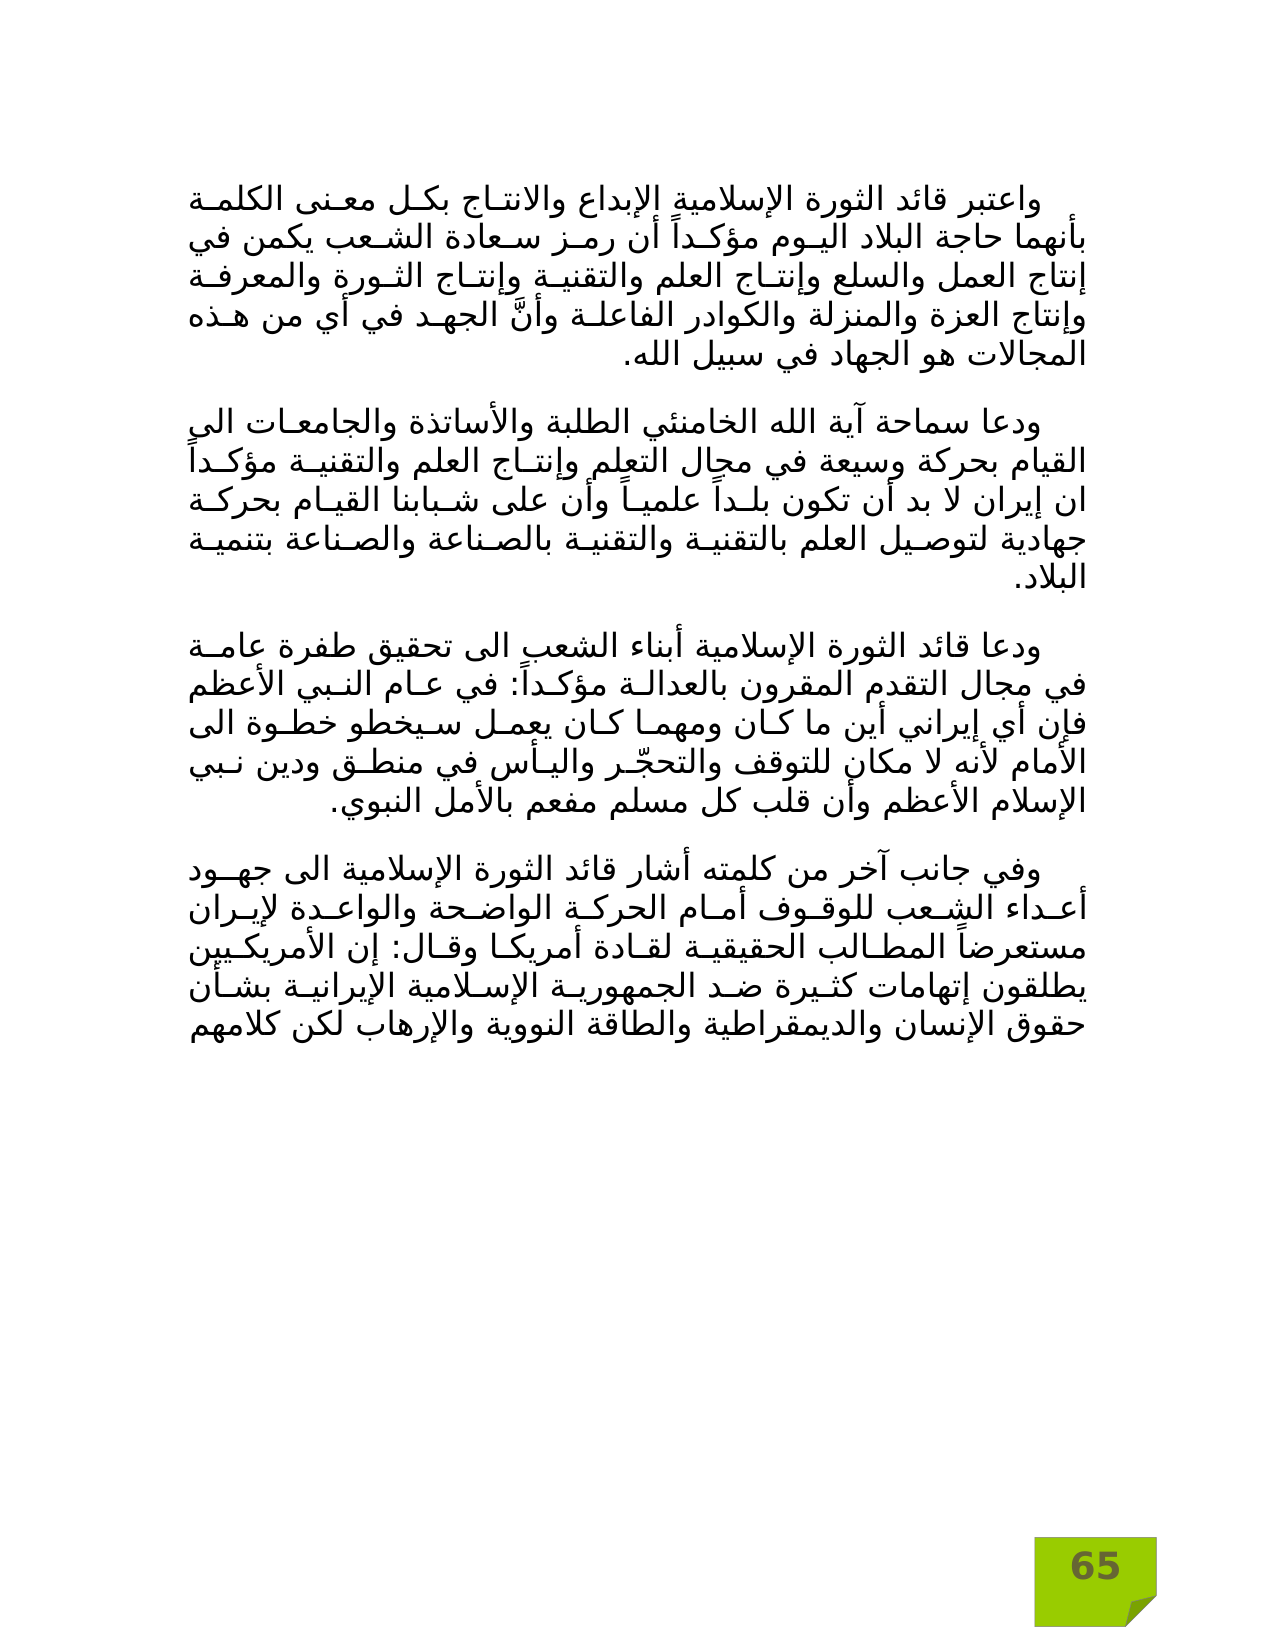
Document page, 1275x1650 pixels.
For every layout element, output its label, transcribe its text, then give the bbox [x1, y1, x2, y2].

text واعتبر قائد الثورة الإسلامية الإبداع والانتاج بكل معنى الكلمة بأنهما حاجة البلاد اليوم مؤكداً أن رمز سعادة الشعب يكمن في إنتاج العمل والسلع وإنتاج العلم والتقنية وإنتاج الثورة والمعرفة وإنتاج العزة والمنزلة والكوادر الفاعلة وأنَّ الجهد في أي من هذه المجالات هو الجهاد في سبيل الله. [187, 179, 1087, 373]
text ودعا سماحة آية الله الخامنئي الطلبة والأساتذة والجامعات الى القيام بحركة وسيعة في مجال التعلم وإنتاج العلم والتقنية مؤكداً ان إيران لا بد أن تكون بلداً علمياً وأن على شبابنا القيام بحركة جهادية لتوصيل العلم بالتقنية والتقنية بالصناعة والصناعة بتنمية البلاد. [187, 403, 1087, 597]
text ودعا قائد الثورة الإسلامية أبناء الشعب الى تحقيق طفرة عامة في مجال التقدم المقرون بالعدالة مؤكداً: في عام النبي الأعظم فإن أي إيراني أين ما كان ومهما كان يعمل سيخطو خطوة الى الأمام لأنه لا مكان للتوقف والتحجّر واليأس في منطق ودين نبي الإسلام الأعظم وأن قلب كل مسلم مفعم بالأمل النبوي. [187, 626, 1087, 820]
text وفي جانب آخر من كلمته أشار قائد الثورة الإسلامية الى جهود أعداء الشعب للوقوف أمام الحركة الواضحة والواعدة لإيران مستعرضاً المطالب الحقيقية لقادة أمريكا وقال: إن الأمريكيين يطلقون إتهامات كثيرة ضد الجمهورية الإسلامية الإيرانية بشأن حقوق الإنسان والديمقراطية والطاقة النووية والإرهاب لكن كلامهم [187, 849, 1087, 1044]
